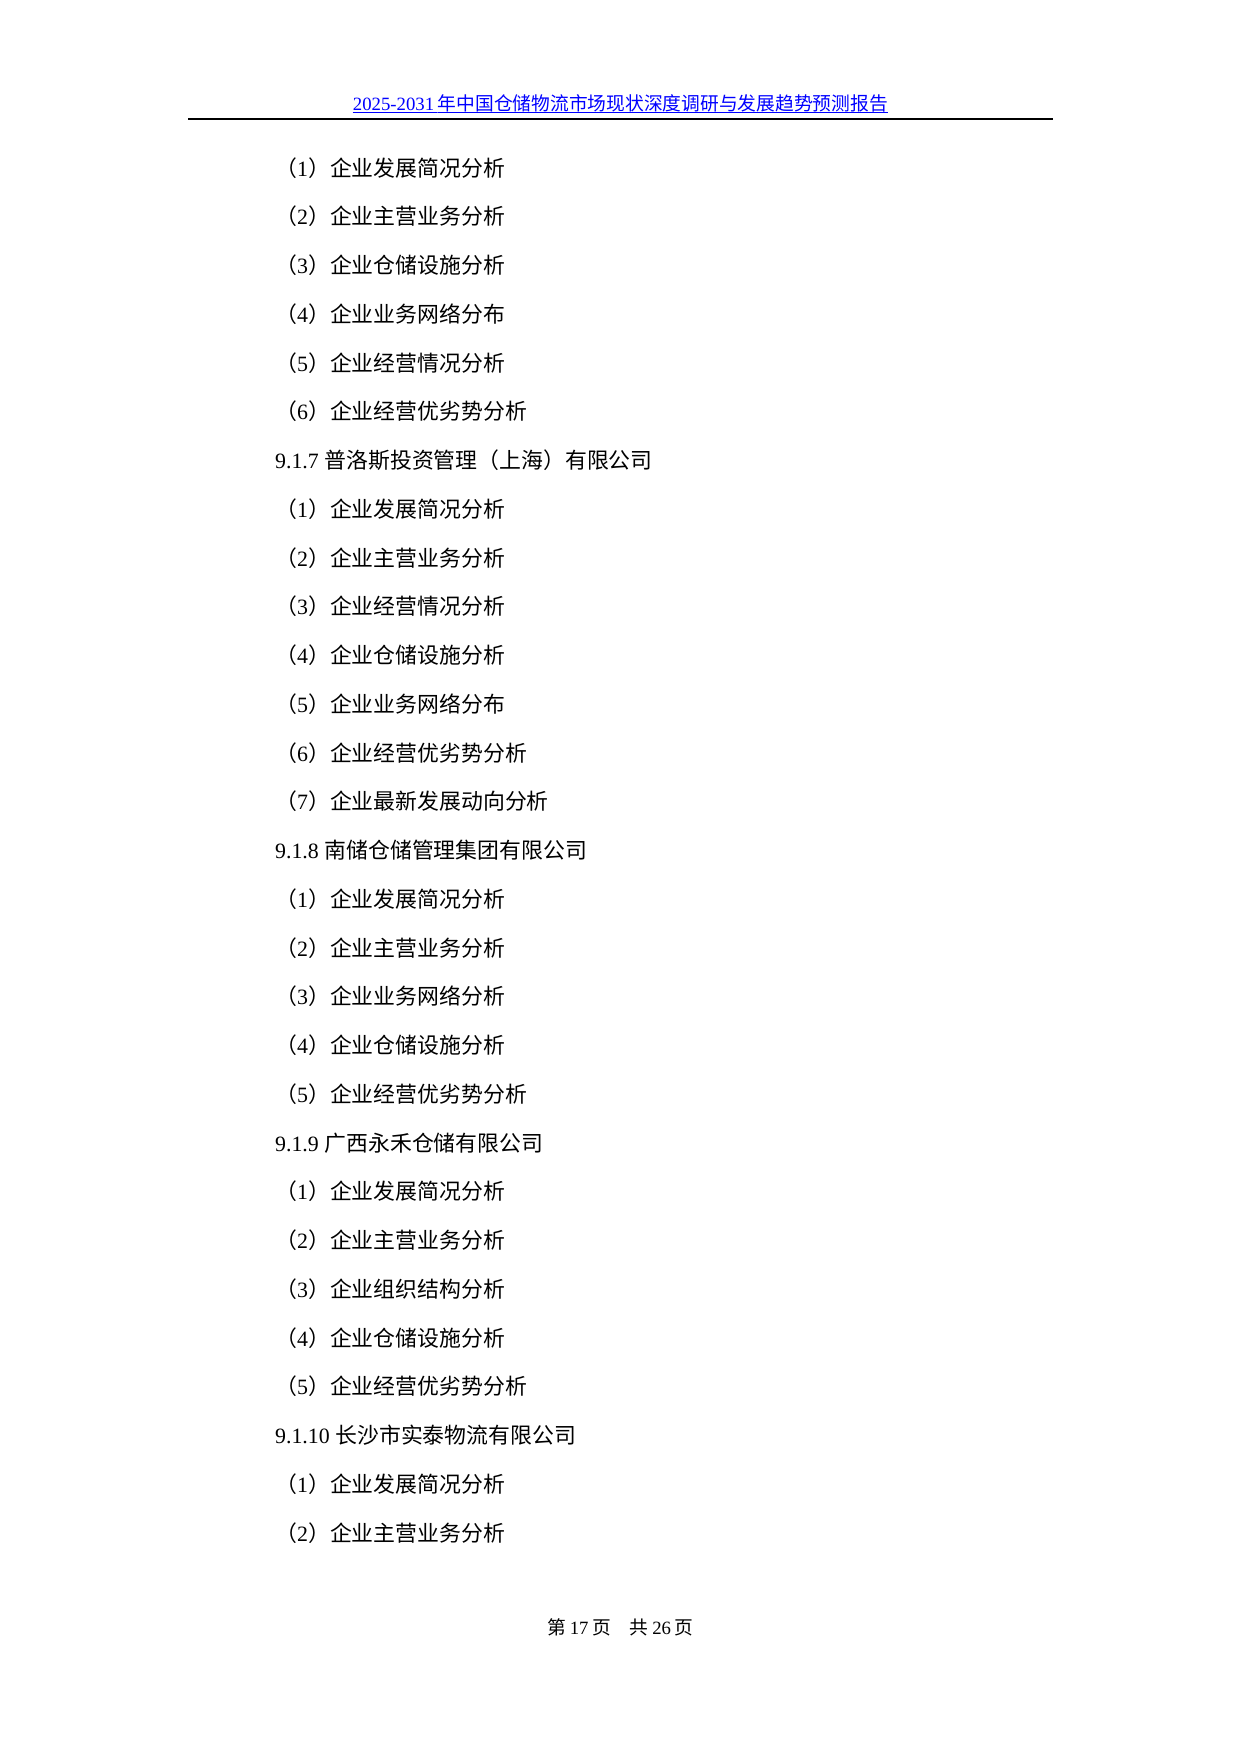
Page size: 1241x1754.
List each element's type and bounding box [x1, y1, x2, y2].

text [187, 150, 1053, 1548]
